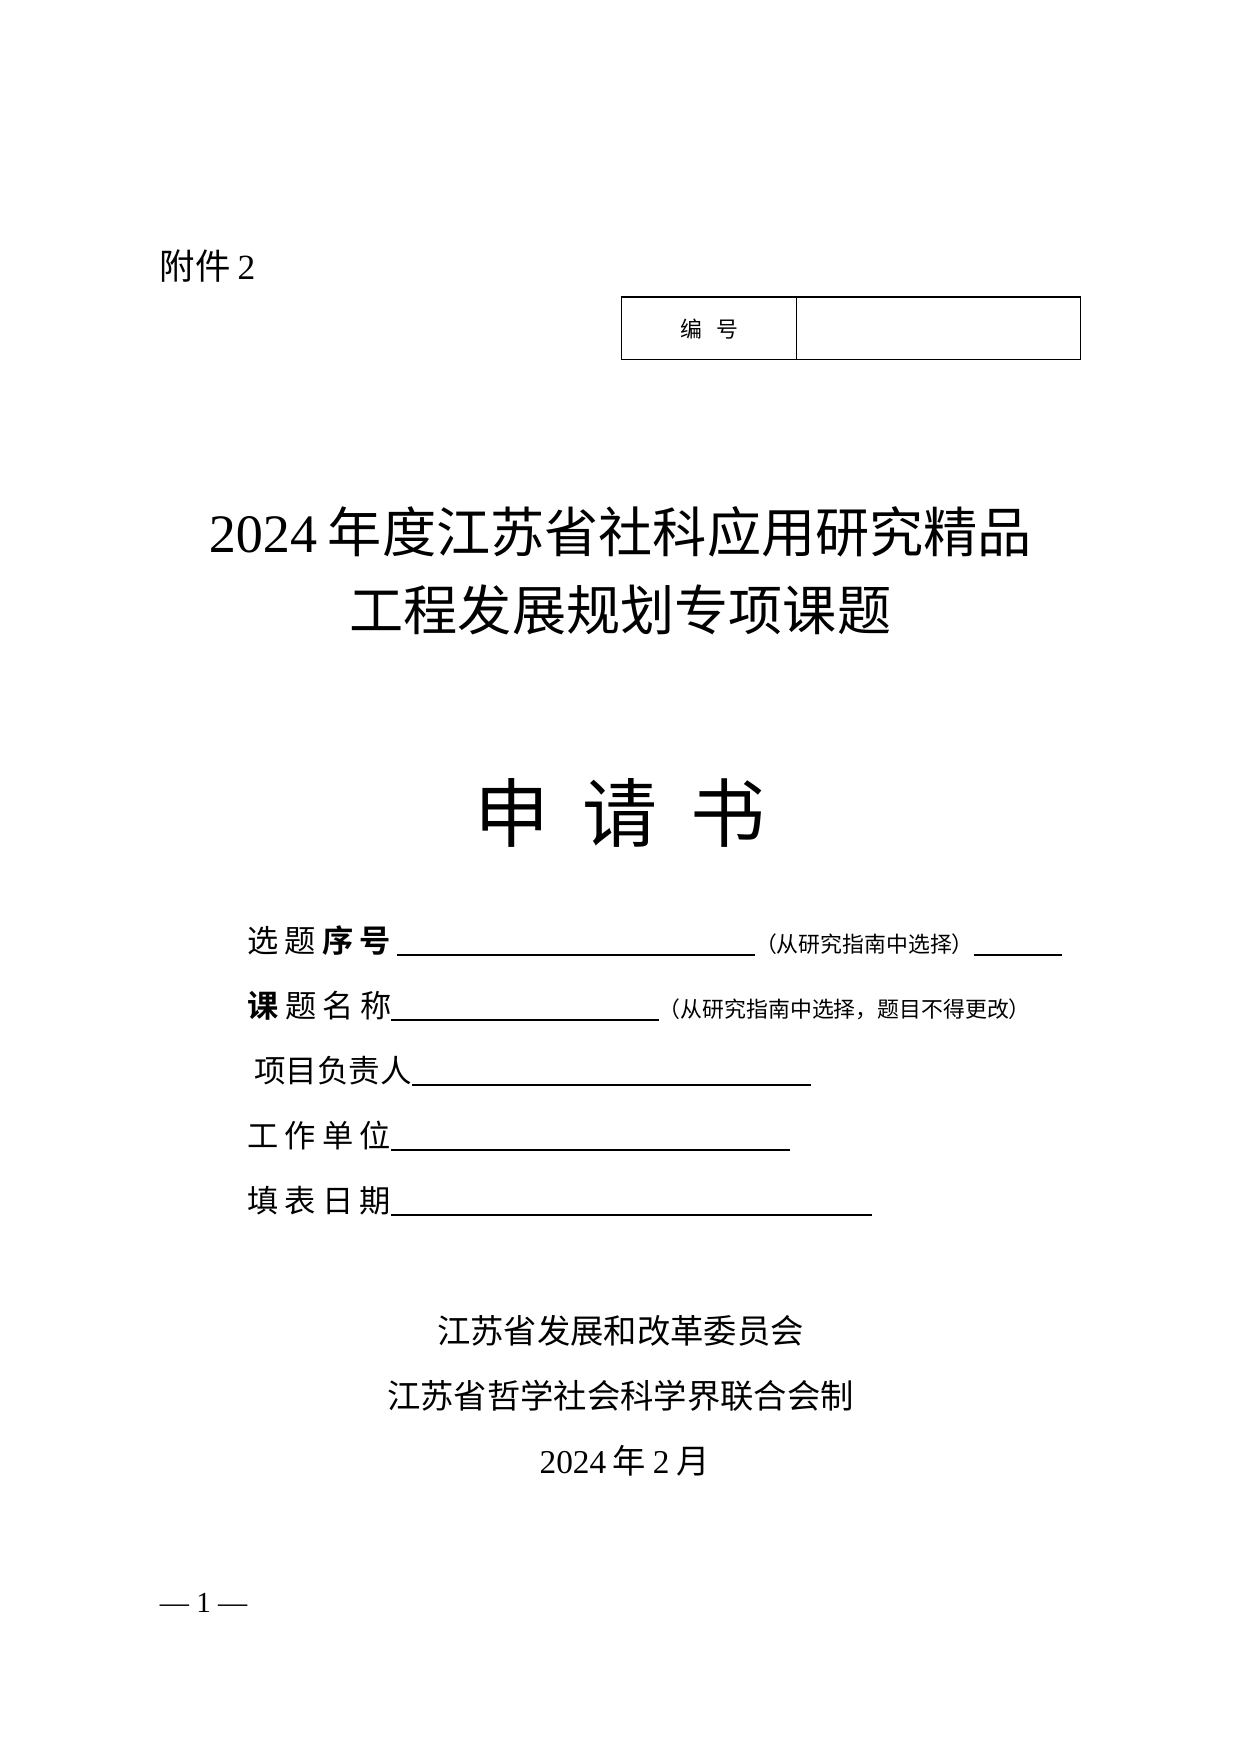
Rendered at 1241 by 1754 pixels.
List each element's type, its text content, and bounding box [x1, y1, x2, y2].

text 选题序号 （从研究指南中选择） [159, 906, 1081, 971]
text 2024年度江苏省社科应用研究精品 [159, 489, 1081, 568]
text 2024年2月 [159, 1426, 1081, 1491]
text 工作单位 [159, 1101, 1081, 1166]
text 申 请 书 [159, 743, 1081, 873]
text 附件2 [159, 231, 1081, 296]
table_header 编 号 [622, 298, 796, 359]
text 课题名称 （从研究指南中选择，题目不得更改） [159, 971, 1081, 1036]
text 江苏省发展和改革委员会 [159, 1296, 1081, 1361]
table_header [797, 298, 1080, 359]
text 填表日期 [159, 1166, 1081, 1231]
text 项目负责人 [159, 1036, 1081, 1101]
text 工程发展规划专项课题 [159, 568, 1081, 646]
text 江苏省哲学社会科学界联合会制 [159, 1361, 1081, 1426]
